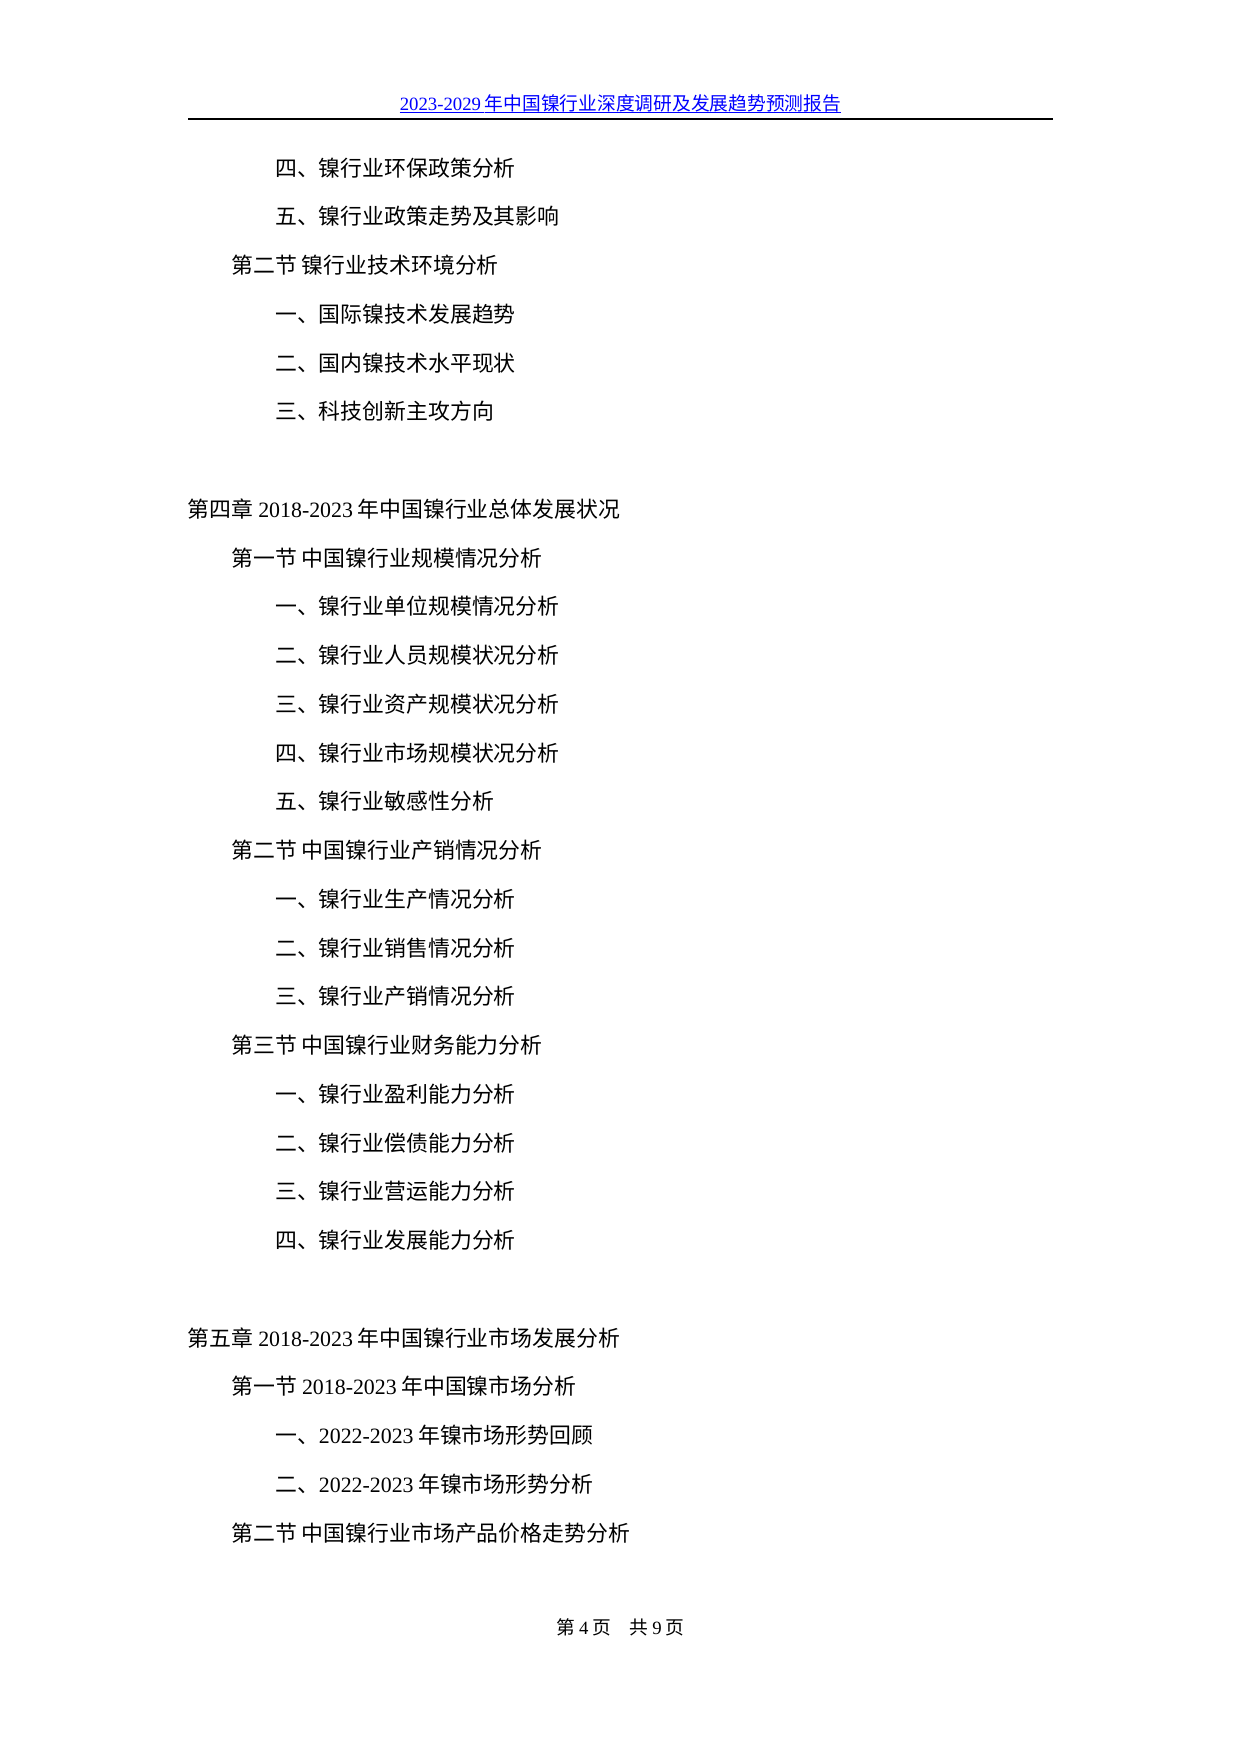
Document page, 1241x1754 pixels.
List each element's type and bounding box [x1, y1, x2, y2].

text [187, 150, 1053, 1548]
